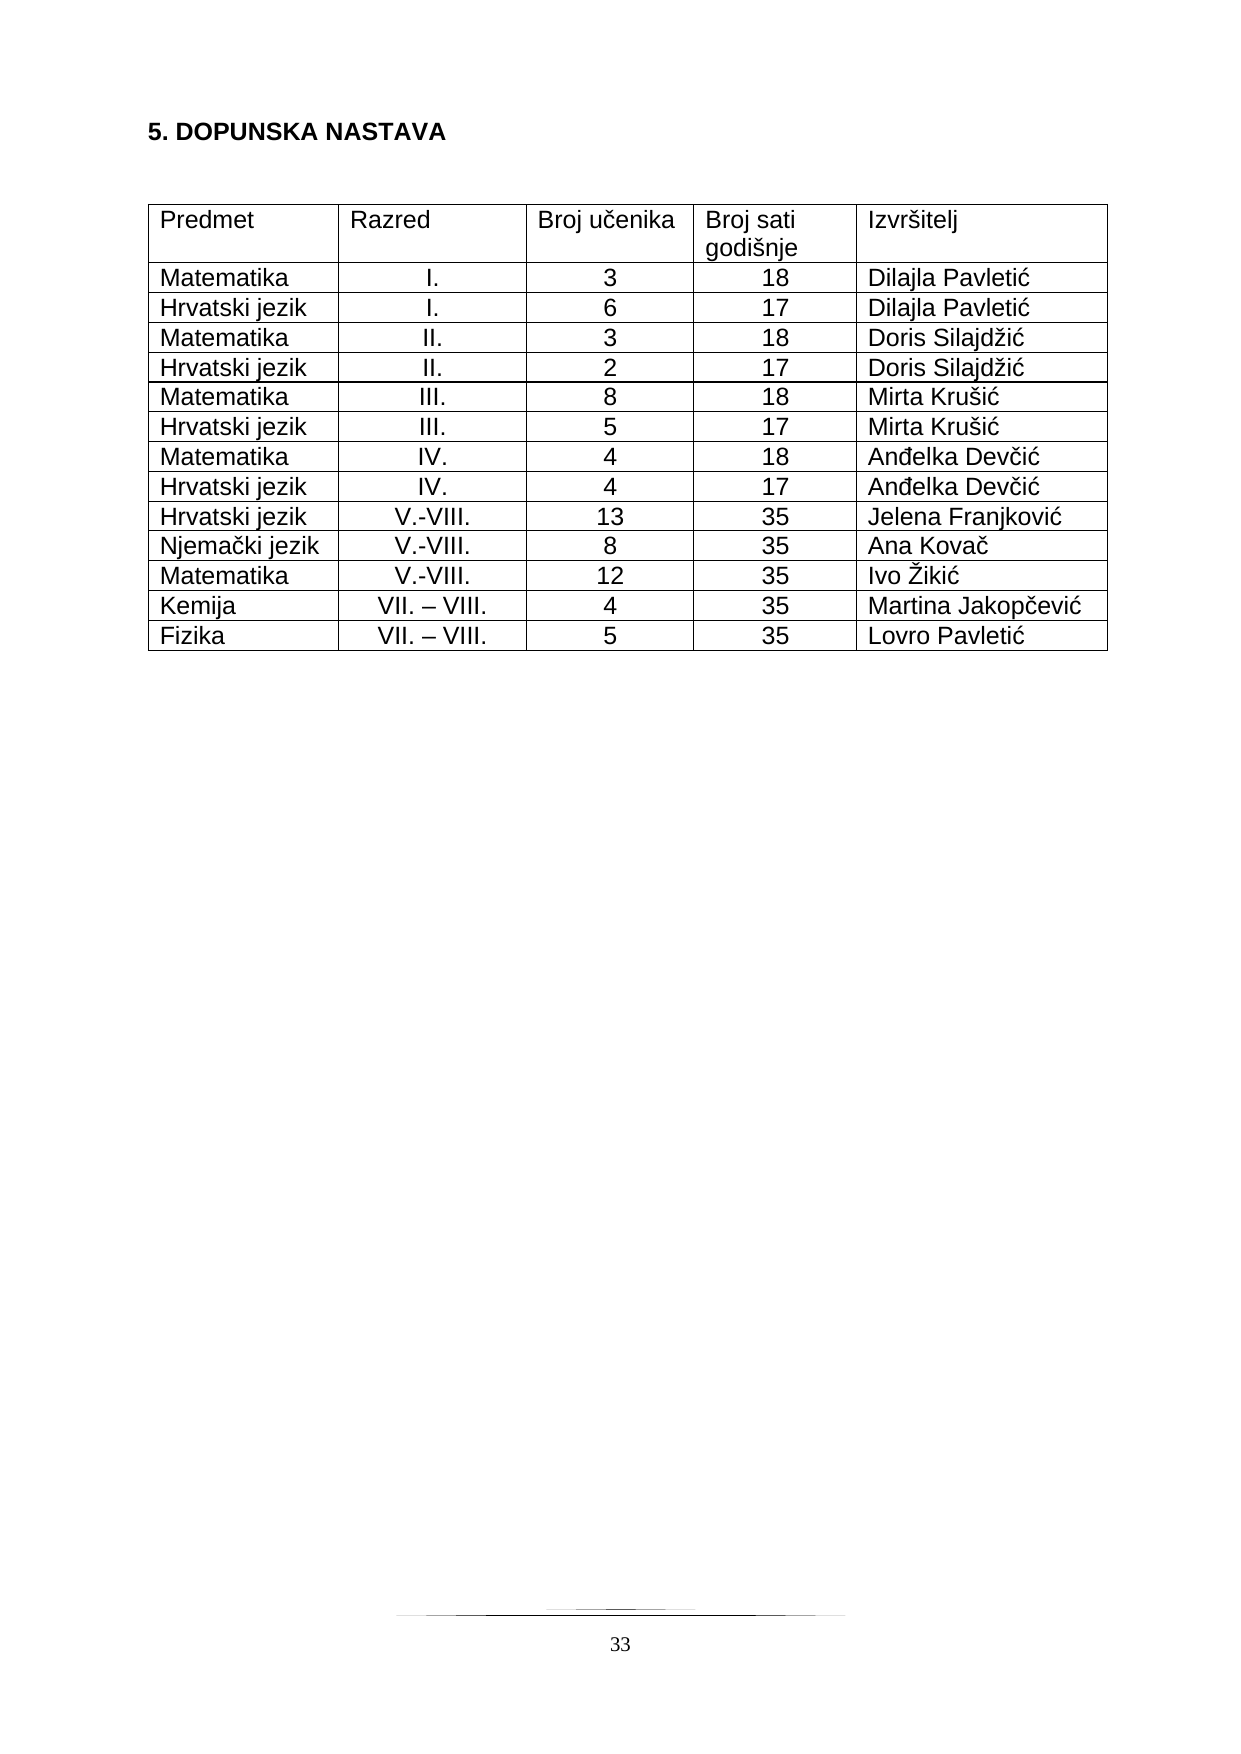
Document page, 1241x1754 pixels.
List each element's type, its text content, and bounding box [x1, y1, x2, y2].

table_cell 4 [527, 442, 693, 471]
table_cell V.-VIII. [339, 502, 526, 530]
table_cell 17 [694, 472, 856, 501]
table_cell 35 [694, 502, 856, 530]
table_cell III. [339, 383, 526, 411]
table_cell Hrvatski jezik [149, 293, 338, 322]
table_cell Kemija [149, 591, 338, 620]
table_cell 4 [527, 591, 693, 620]
table_cell Mirta Krušić [857, 383, 1107, 411]
table_cell Dilajla Pavletić [857, 263, 1107, 292]
table_cell 18 [694, 442, 856, 471]
table_cell Doris Silajdžić [857, 323, 1107, 352]
table_cell 18 [694, 263, 856, 292]
table_cell Mirta Krušić [857, 412, 1107, 441]
table_cell Hrvatski jezik [149, 472, 338, 501]
table_cell Matematika [149, 561, 338, 590]
table_cell II. [339, 353, 526, 381]
table_cell Njemački jezik [149, 531, 338, 560]
table_cell Hrvatski jezik [149, 353, 338, 381]
table_cell II. [339, 323, 526, 352]
table_cell 18 [694, 383, 856, 411]
table_cell 3 [527, 323, 693, 352]
table_cell V.-VIII. [339, 561, 526, 590]
table_header Broj sati godišnje [694, 205, 856, 262]
text 5. DOPUNSKA NASTAVA [148, 117, 1092, 146]
table_cell 12 [527, 561, 693, 590]
table_cell Anđelka Devčić [857, 442, 1107, 471]
table_cell Matematika [149, 263, 338, 292]
table_cell 35 [694, 531, 856, 560]
table_cell Fizika [149, 621, 338, 649]
table_cell 4 [527, 472, 693, 501]
table_cell 13 [527, 502, 693, 530]
table_cell Hrvatski jezik [149, 502, 338, 530]
table_cell Doris Silajdžić [857, 353, 1107, 381]
table_cell VII. – VIII. [339, 621, 526, 649]
table_cell 35 [694, 591, 856, 620]
table_cell Jelena Franjković [857, 502, 1107, 530]
table_cell 5 [527, 621, 693, 649]
table_header Broj učenika [527, 205, 693, 262]
table_cell 3 [527, 263, 693, 292]
table_header Razred [339, 205, 526, 262]
table_cell 8 [527, 531, 693, 560]
table_cell Hrvatski jezik [149, 412, 338, 441]
table_cell III. [339, 412, 526, 441]
table_cell 17 [694, 353, 856, 381]
table_cell I. [339, 263, 526, 292]
table_cell Lovro Pavletić [857, 621, 1107, 649]
table_cell 17 [694, 293, 856, 322]
table_cell 35 [694, 621, 856, 649]
table_cell Matematika [149, 383, 338, 411]
table_cell 8 [527, 383, 693, 411]
table_cell Matematika [149, 442, 338, 471]
table_cell IV. [339, 472, 526, 501]
table_cell 5 [527, 412, 693, 441]
table_header Predmet [149, 205, 338, 262]
table_cell Martina Jakopčević [857, 591, 1107, 620]
table_cell Ana Kovač [857, 531, 1107, 560]
table_cell Matematika [149, 323, 338, 352]
table_cell V.-VIII. [339, 531, 526, 560]
table_cell Anđelka Devčić [857, 472, 1107, 501]
table_header Izvršitelj [857, 205, 1107, 262]
table_cell Ivo Žikić [857, 561, 1107, 590]
table_cell 18 [694, 323, 856, 352]
table_cell I. [339, 293, 526, 322]
table_cell 35 [694, 561, 856, 590]
table_cell 6 [527, 293, 693, 322]
table_cell 2 [527, 353, 693, 381]
table_cell IV. [339, 442, 526, 471]
table_cell VII. – VIII. [339, 591, 526, 620]
table_cell 17 [694, 412, 856, 441]
table_cell Dilajla Pavletić [857, 293, 1107, 322]
